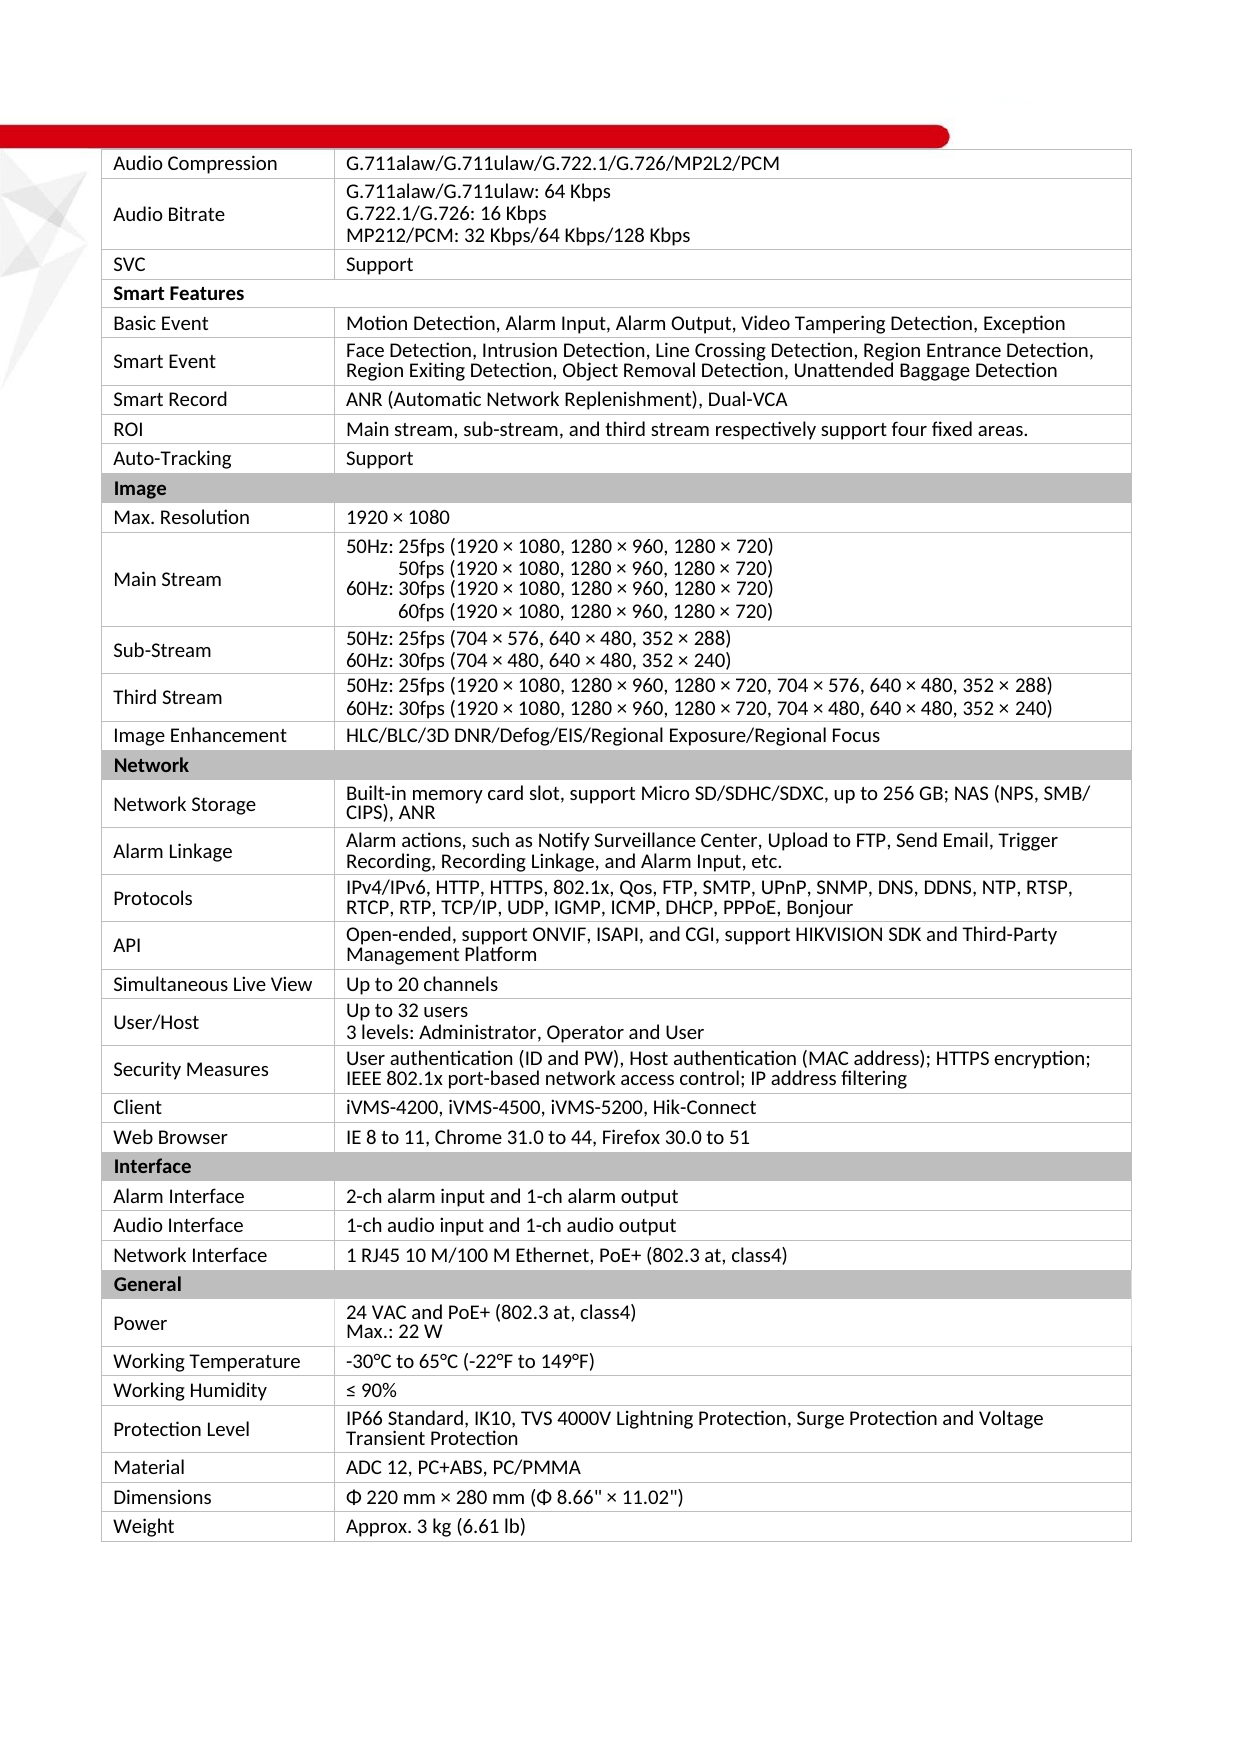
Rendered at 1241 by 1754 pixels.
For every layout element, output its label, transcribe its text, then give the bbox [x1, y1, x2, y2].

table_cell Protection Level [102, 1406, 334, 1452]
table_cell Smart Record [102, 386, 334, 414]
table_cell IP66 Standard, IK10, TVS 4000V Lightning Protection, Surge Protection and Voltage Transient Protection [335, 1406, 1131, 1452]
table_cell User/Host [102, 999, 334, 1045]
table_cell Built-in memory card slot, support Micro SD/SDHC/SDXC, up to 256 GB; NAS (NPS, SMB/ CIPS), ANR [335, 780, 1131, 827]
table_cell IPv4/IPv6, HTTP, HTTPS, 802.1x, Qos, FTP, SMTP, UPnP, SNMP, DNS, DDNS, NTP, RTSP, RTCP, RTP, TCP/IP, UDP, IGMP, ICMP, DHCP, PPPoE, Bonjour [335, 875, 1131, 921]
table_cell Auto-Tracking [102, 444, 334, 473]
table_cell Sub-Stream [102, 627, 334, 673]
table_cell Web Browser [102, 1123, 334, 1152]
table_cell 2-ch alarm input and 1-ch alarm output [335, 1181, 1131, 1210]
table_header Audio Compression [102, 150, 334, 178]
table_cell Security Measures [102, 1046, 334, 1092]
table_cell Third Stream [102, 674, 334, 721]
table_cell General [101, 1271, 1131, 1298]
table_cell Alarm Linkage [102, 828, 334, 874]
table_cell Up to 20 channels [335, 970, 1131, 998]
table_cell Network Storage [102, 780, 334, 827]
table_cell Protocols [102, 875, 334, 921]
table_cell Audio Bitrate [102, 179, 334, 249]
table_cell 1 RJ45 10 M/100 M Ethernet, PoE+ (802.3 at, class4) [335, 1241, 1131, 1269]
table_cell Up to 32 users 3 levels: Administrator, Operator and User [335, 999, 1131, 1045]
table_cell Alarm actions, such as Notify Surveillance Center, Upload to FTP, Send Email, Trigger Recording, Recording Linkage, and Alarm Input, etc. [335, 828, 1131, 874]
table_cell 1-ch audio input and 1-ch audio output [335, 1211, 1131, 1239]
table_cell Working Humidity [102, 1376, 334, 1405]
table_cell -30°C to 65°C (-22°F to 149°F) [335, 1347, 1131, 1375]
table_cell ADC 12, PC+ABS, PC/PMMA [335, 1453, 1131, 1482]
table_cell Support [335, 250, 1131, 279]
table_cell Smart Features [102, 280, 1131, 307]
table_cell 50Hz: 25fps (704 × 576, 640 × 480, 352 × 288) 60Hz: 30fps (704 × 480, 640 × 480, 352 × 240) [335, 627, 1131, 673]
table_cell Simultaneous Live View [102, 970, 334, 998]
table_cell 50Hz: 25fps (1920 × 1080, 1280 × 960, 1280 × 720, 704 × 576, 640 × 480, 352 × 288) 60Hz: 30fps (1920 × 1080, 1280 × 960, 1280 × 720, 704 × 480, 640 × 480, 352 × 240) [335, 674, 1131, 721]
table_cell Image Enhancement [102, 722, 334, 750]
table_cell Approx. 3 kg (6.61 lb) [335, 1512, 1131, 1541]
table_cell Face Detection, Intrusion Detection, Line Crossing Detection, Region Entrance Detection, Region Exiting Detection, Object Removal Detection, Unattended Baggage Detection [335, 338, 1131, 384]
table_cell 1920 × 1080 [335, 503, 1131, 532]
table_cell ANR (Automatic Network Replenishment), Dual-VCA [335, 386, 1131, 414]
table_cell Open-ended, support ONVIF, ISAPI, and CGI, support HIKVISION SDK and Third-Party Management Platform [335, 922, 1131, 968]
table_cell Main stream, sub-stream, and third stream respectively support four fixed areas. [335, 415, 1131, 443]
table_cell SVC [102, 250, 334, 279]
table_cell Alarm Interface [102, 1181, 334, 1210]
table_cell Network Interface [102, 1241, 334, 1269]
table_cell IE 8 to 11, Chrome 31.0 to 44, Firefox 30.0 to 51 [335, 1123, 1131, 1152]
table_cell iVMS-4200, iVMS-4500, iVMS-5200, Hik-Connect [335, 1094, 1131, 1122]
table_cell Dimensions [102, 1483, 334, 1511]
table_cell 50Hz: 25fps (1920 × 1080, 1280 × 960, 1280 × 720) 50fps (1920 × 1080, 1280 × 960, 1280 × 720) 60Hz: 30fps (1920 × 1080, 1280 × 960, 1280 × 720) 60fps (1920 × 1080, 1280 × 960, 1280 × 720) [335, 533, 1131, 626]
table_cell Power [102, 1299, 334, 1346]
table_cell HLC/BLC/3D DNR/Defog/EIS/Regional Exposure/Regional Focus [335, 722, 1131, 750]
table_cell Audio Interface [102, 1211, 334, 1239]
table_cell Working Temperature [102, 1347, 334, 1375]
table_cell ≤ 90% [335, 1376, 1131, 1405]
picture [0, 0, 1232, 390]
table_cell Smart Event [102, 338, 334, 384]
table_cell Image [101, 474, 1132, 502]
table_header G.711alaw/G.711ulaw/G.722.1/G.726/MP2L2/PCM [335, 150, 1131, 178]
table_cell ROI [102, 415, 334, 443]
table_cell Φ 220 mm × 280 mm (Φ 8.66" × 11.02") [335, 1483, 1131, 1511]
table_cell User authentication (ID and PW), Host authentication (MAC address); HTTPS encryption; IEEE 802.1x port-based network access control; IP address filtering [335, 1046, 1131, 1092]
table_cell Basic Event [102, 308, 334, 337]
table_cell Interface [101, 1153, 1132, 1180]
table_cell Network [101, 751, 1132, 779]
table_cell 24 VAC and PoE+ (802.3 at, class4) Max.: 22 W [335, 1299, 1131, 1346]
table_cell Main Stream [102, 533, 334, 626]
table_cell G.711alaw/G.711ulaw: 64 Kbps G.722.1/G.726: 16 Kbps MP212/PCM: 32 Kbps/64 Kbps/128 Kbps [335, 179, 1131, 249]
table_cell Support [335, 444, 1131, 473]
table_cell Weight [102, 1512, 334, 1541]
table_cell API [102, 922, 334, 968]
table_cell Motion Detection, Alarm Input, Alarm Output, Video Tampering Detection, Exception [335, 308, 1131, 337]
table_cell Material [102, 1453, 334, 1482]
table_cell Client [102, 1094, 334, 1122]
table_cell Max. Resolution [102, 503, 334, 532]
